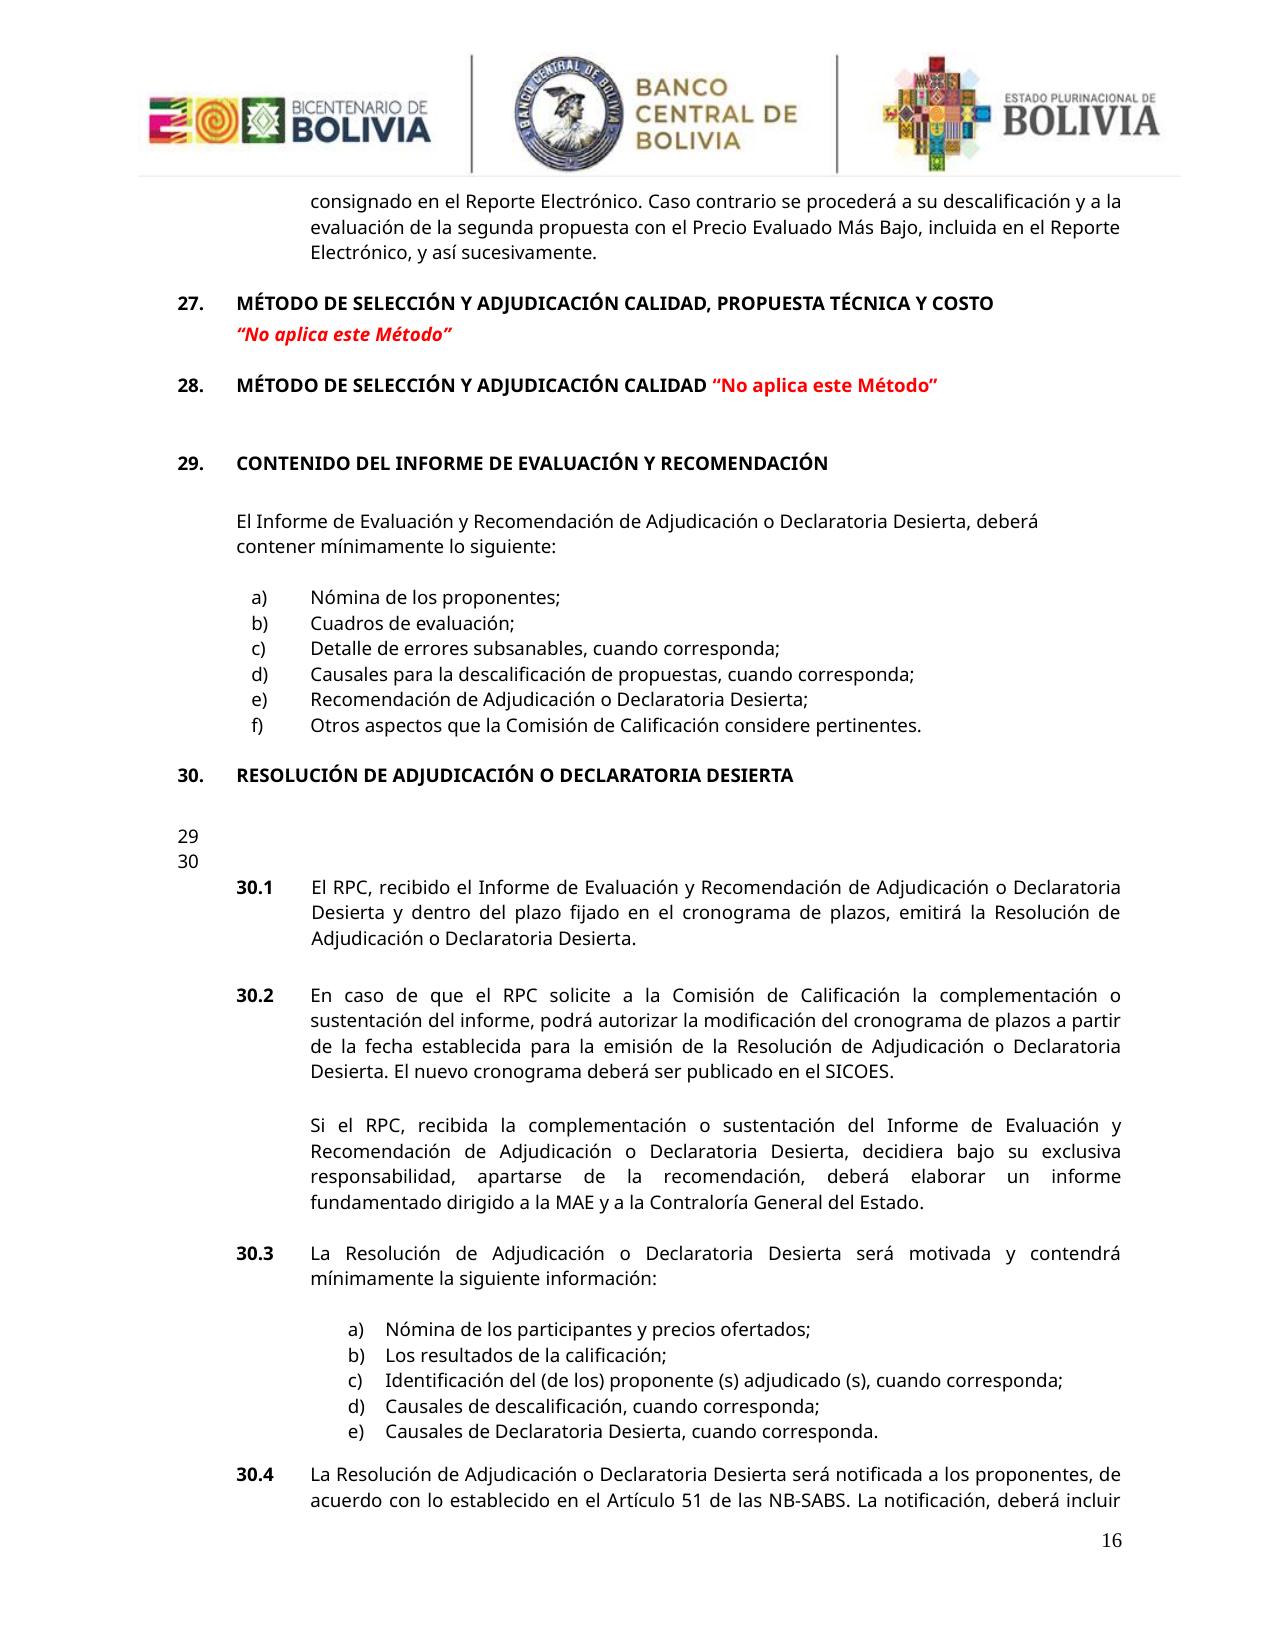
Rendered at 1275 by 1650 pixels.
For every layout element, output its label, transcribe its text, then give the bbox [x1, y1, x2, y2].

list Nómina de los proponentes; [251, 584, 1122, 610]
list Detalle de errores subsanables, cuando corresponda; [251, 636, 1122, 661]
list CONTENIDO DEL INFORME DE EVALUACIÓN Y RECOMENDACIÓN [177, 451, 1122, 476]
list Causales de descalificación, cuando corresponda; [348, 1393, 1122, 1419]
list MÉTODO DE SELECCIÓN Y ADJUDICACIÓN CALIDAD, PROPUESTA TÉCNICA Y COSTO [177, 290, 1122, 316]
list Identificación del (de los) proponente (s) adjudicado (s), cuando corresponda; [348, 1368, 1122, 1393]
text El Informe de Evaluación y Recomendación de Adjudicación o Declaratoria Desierta, deberá contener mínimamente lo siguiente: [236, 508, 1122, 559]
list En caso de que el RPC solicite a la Comisión de Calificación la complementación o sustentación del informe, podrá autorizar la modificación del cronograma de plazos a partir de la fecha establecida para la emisión de la Resolución de Adjudicación o Declaratoria Desierta. El nuevo cronograma deberá ser publicado en el SICOES. [236, 982, 1122, 1084]
list Causales de Declaratoria Desierta, cuando corresponda. [348, 1419, 1122, 1444]
text “No aplica este Método” [236, 322, 1122, 347]
list La Resolución de Adjudicación o Declaratoria Desierta será motivada y contendrá mínimamente la siguiente información: [236, 1240, 1122, 1291]
list Los resultados de la calificación; [348, 1342, 1122, 1368]
list Otros aspectos que la Comisión de Calificación considere pertinentes. [251, 712, 1122, 738]
list Recomendación de Adjudicación o Declaratoria Desierta; [251, 687, 1122, 712]
list El RPC, recibido el Informe de Evaluación y Recomendación de Adjudicación o Declaratoria Desierta y dentro del plazo fijado en el cronograma de plazos, emitirá la Resolución de Adjudicación o Declaratoria Desierta. [236, 874, 1122, 951]
list Nómina de los participantes y precios ofertados; [348, 1317, 1122, 1342]
list RESOLUCIÓN DE ADJUDICACIÓN O DECLARATORIA DESIERTA [177, 763, 1122, 788]
list Causales para la descalificación de propuestas, cuando corresponda; [251, 661, 1122, 687]
list MÉTODO DE SELECCIÓN Y ADJUDICACIÓN CALIDAD “No aplica este Método” [177, 372, 1122, 398]
text Si el RPC, recibida la complementación o sustentación del Informe de Evaluación y Recomendación de Adjudicación o Declaratoria Desierta, decidiera bajo su exclusiva responsabilidad, apartarse de la recomendación, deberá elaborar un informe fundamentado dirigido a la MAE y a la Contraloría General del Estado. [236, 1112, 1122, 1214]
picture [138, 52, 1182, 177]
list Cuadros de evaluación; [251, 610, 1122, 636]
